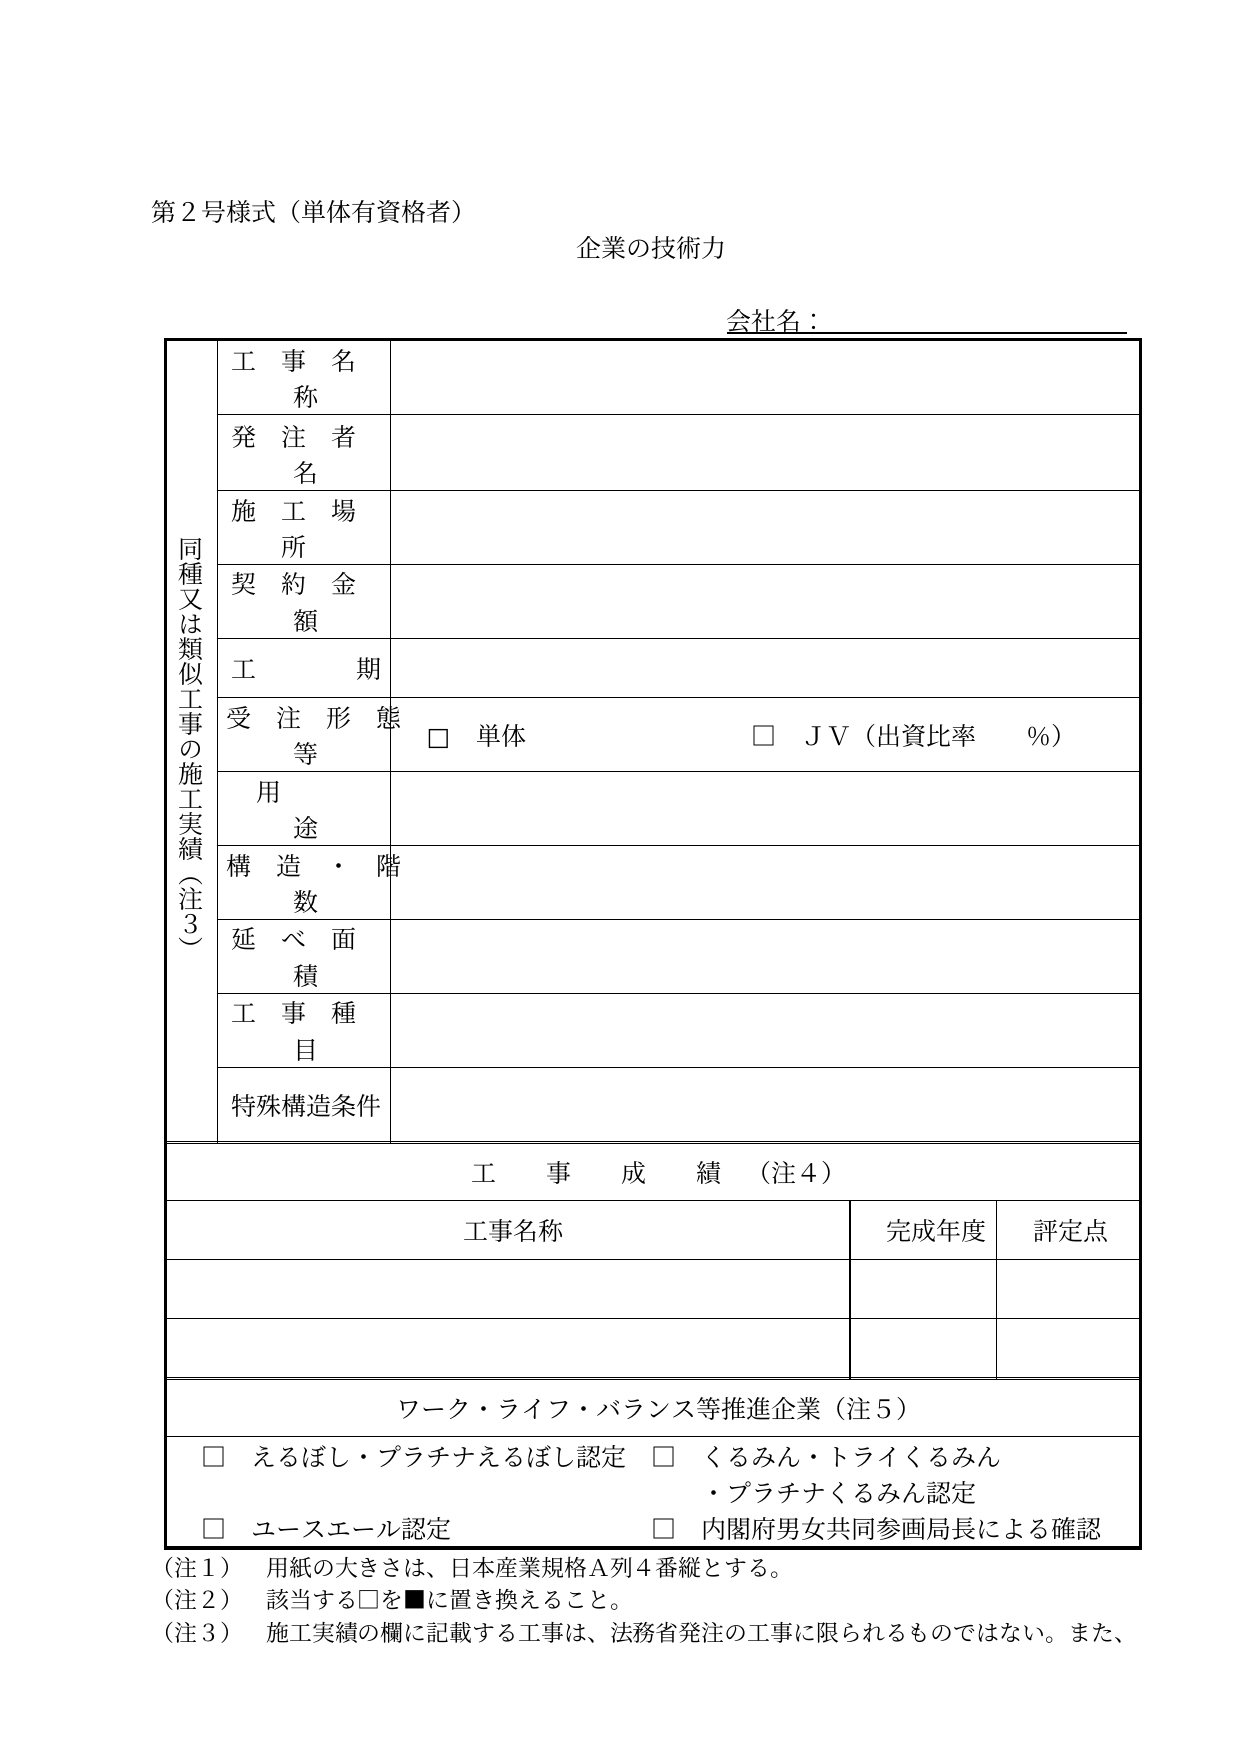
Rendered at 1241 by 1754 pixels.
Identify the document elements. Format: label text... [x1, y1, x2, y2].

table_cell 施工場所 [218, 491, 390, 564]
table_cell [997, 1260, 1139, 1318]
table_cell 工 期 [218, 639, 390, 697]
table_cell 受注形態等 [218, 698, 390, 771]
table_cell [167, 1319, 849, 1377]
table_cell [391, 491, 1139, 564]
table_header [391, 341, 1139, 414]
text 会社名： [151, 301, 1151, 338]
table_cell 用途 [218, 772, 390, 845]
table_header 工事名称 [218, 341, 390, 414]
table_cell [997, 1319, 1139, 1377]
table_cell □ えるぼし・プラチナえるぼし認定 □ くるみん・トライくるみん ・プラチナくるみん認定 □ ユースエール認定 □ 内閣府男女共同参画局長による確認 [167, 1437, 1139, 1546]
table_cell [391, 415, 1139, 490]
table_cell [391, 846, 1139, 919]
text （注１） 用紙の大きさは、日本産業規格Ａ列４番縦とする。 [151, 1549, 1151, 1582]
table_cell □ 単体 □ ＪＶ（出資比率 ％） [391, 698, 1139, 771]
table_cell 工事名称 [167, 1201, 849, 1259]
text （注２） 該当する□を■に置き換えること。 [151, 1582, 1151, 1615]
table_cell [851, 1260, 996, 1318]
table_cell [391, 639, 1139, 697]
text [151, 1615, 1151, 1648]
text 企業の技術力 [151, 228, 1151, 265]
table_cell [391, 994, 1139, 1067]
table_cell [391, 772, 1139, 845]
table_cell 工事種目 [218, 994, 390, 1067]
table_cell [167, 1260, 849, 1318]
table_cell [391, 1068, 1139, 1141]
table_cell [391, 920, 1139, 993]
table_cell [851, 1319, 996, 1377]
table_header 同種又は類似工事の施工実績（注３） [167, 341, 217, 1141]
table_cell 特殊構造条件 [218, 1068, 390, 1141]
table_cell [391, 565, 1139, 638]
table_cell 契約金額 [218, 565, 390, 638]
table_cell 完成年度 [851, 1201, 996, 1259]
table_cell 構造・階数 [218, 846, 390, 919]
text 第２号様式（単体有資格者） [151, 192, 1151, 228]
table_cell 評定点 [997, 1201, 1139, 1259]
table_cell 延べ面積 [218, 920, 390, 993]
table_cell 発注者名 [218, 415, 390, 490]
table_cell ワーク・ライフ・バランス等推進企業（注５） [167, 1380, 1139, 1436]
table_cell 工 事 成 績 （注４） [167, 1144, 1139, 1200]
